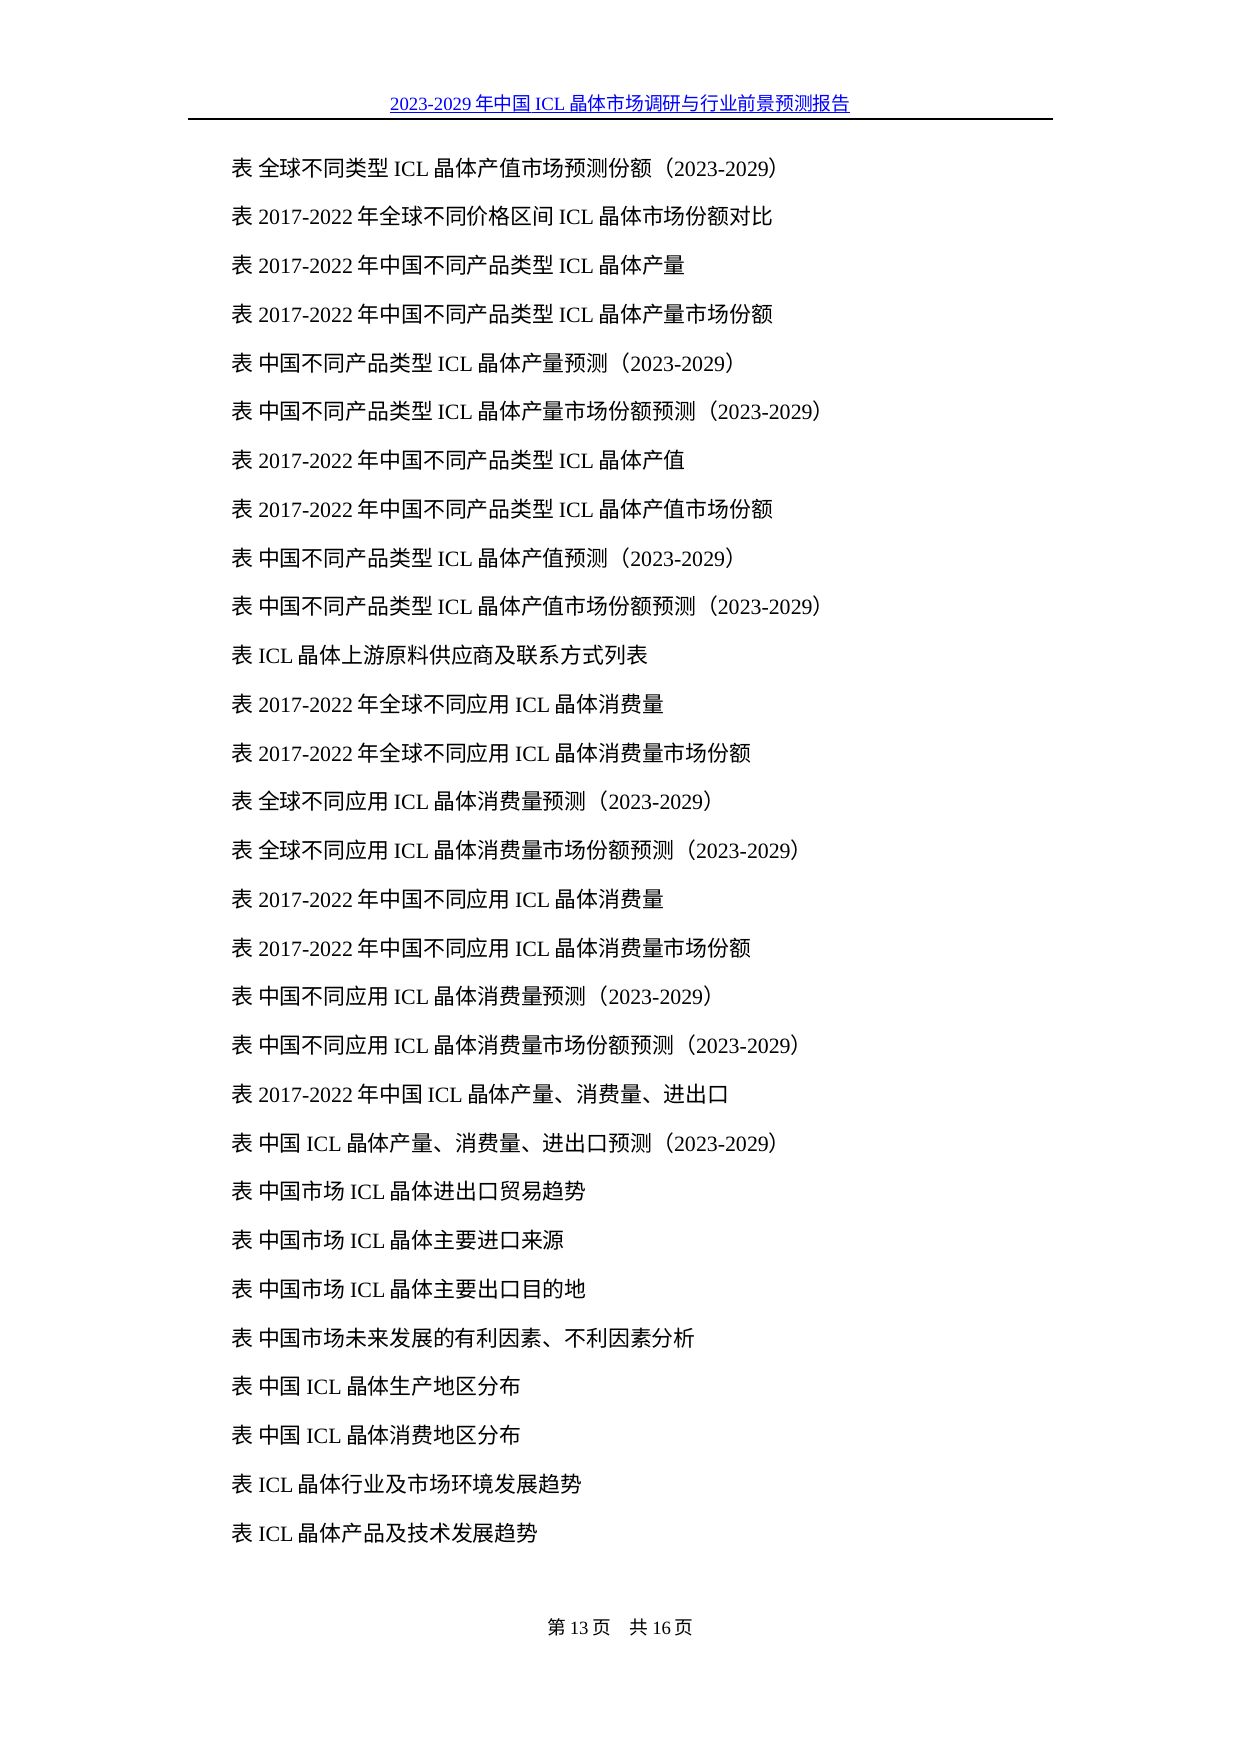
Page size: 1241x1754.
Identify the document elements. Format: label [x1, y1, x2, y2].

text [187, 150, 1053, 1548]
